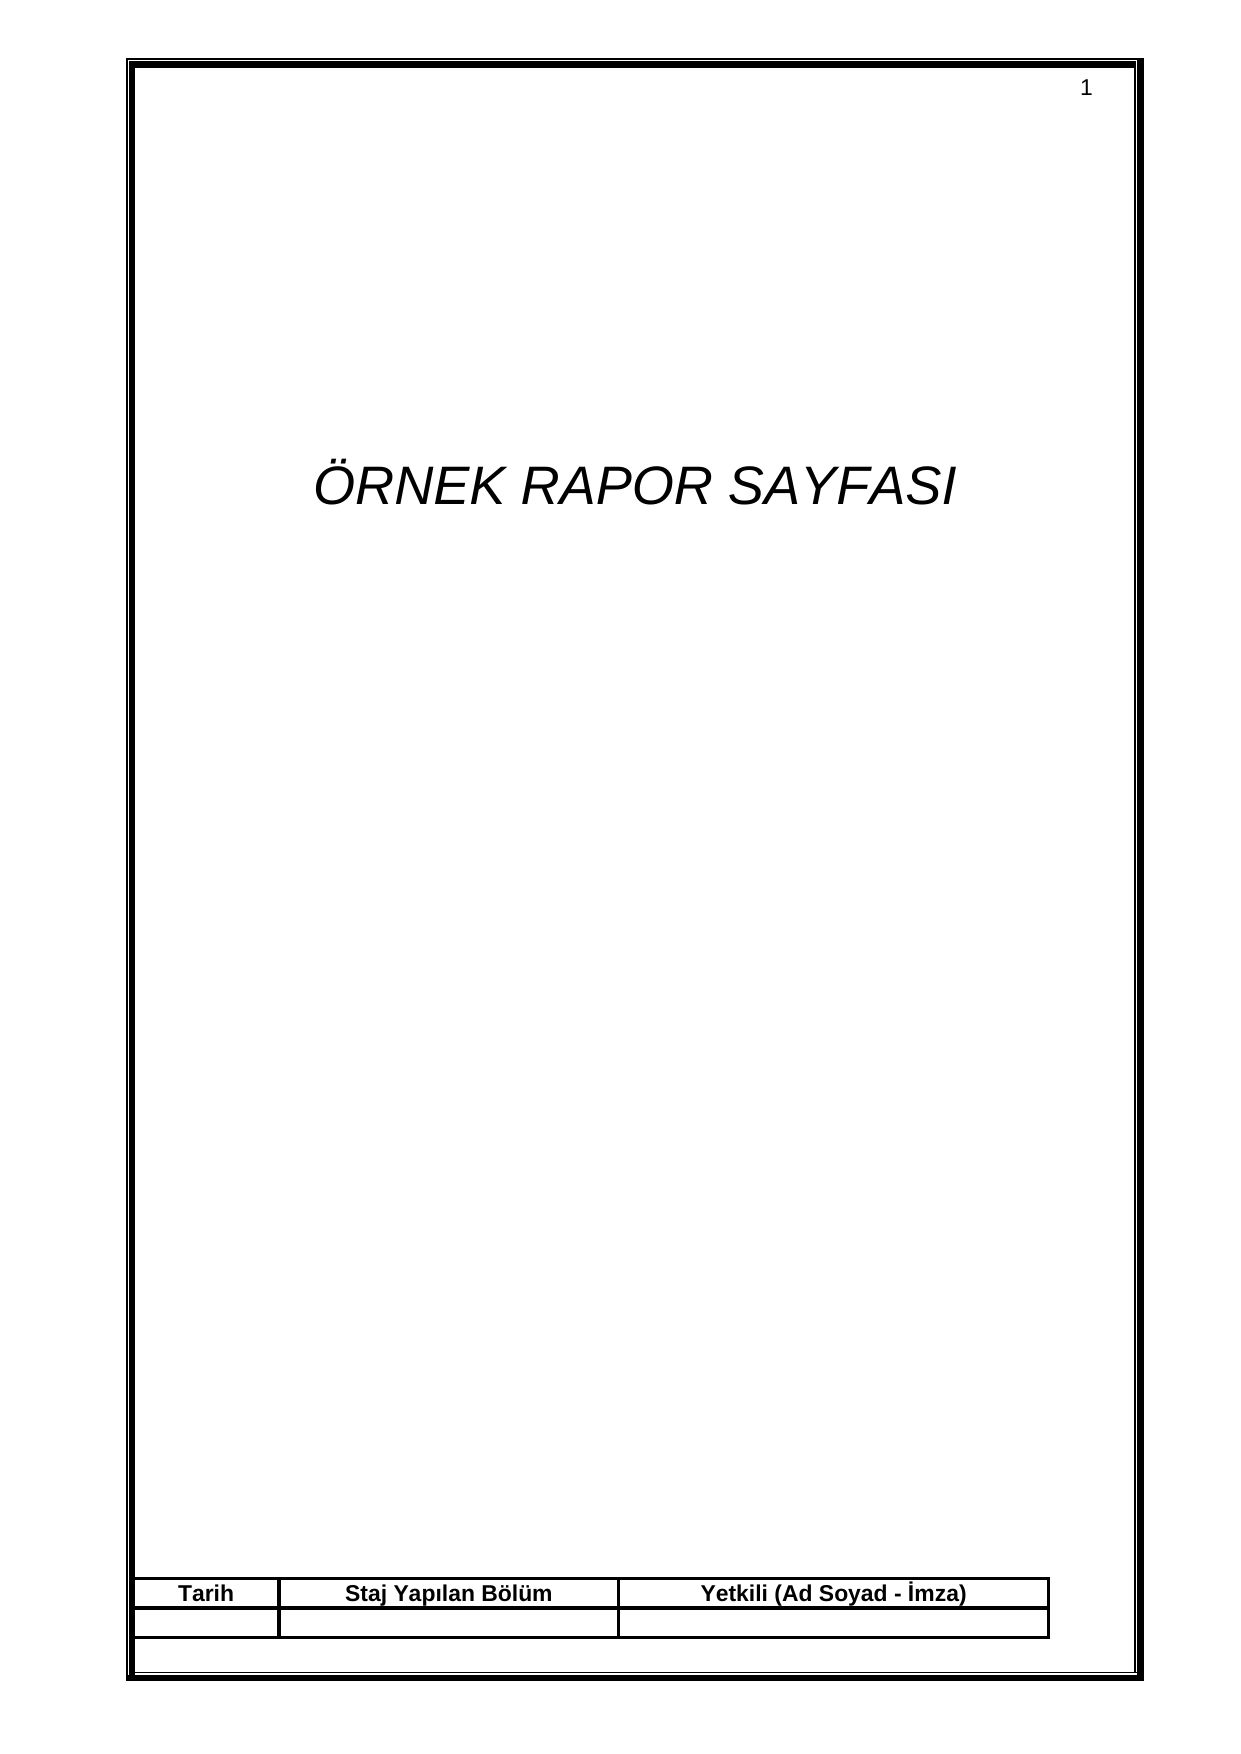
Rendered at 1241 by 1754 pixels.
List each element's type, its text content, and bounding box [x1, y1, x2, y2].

subtitle ÖRNEK RAPOR SAYFASI [177, 453, 1093, 516]
